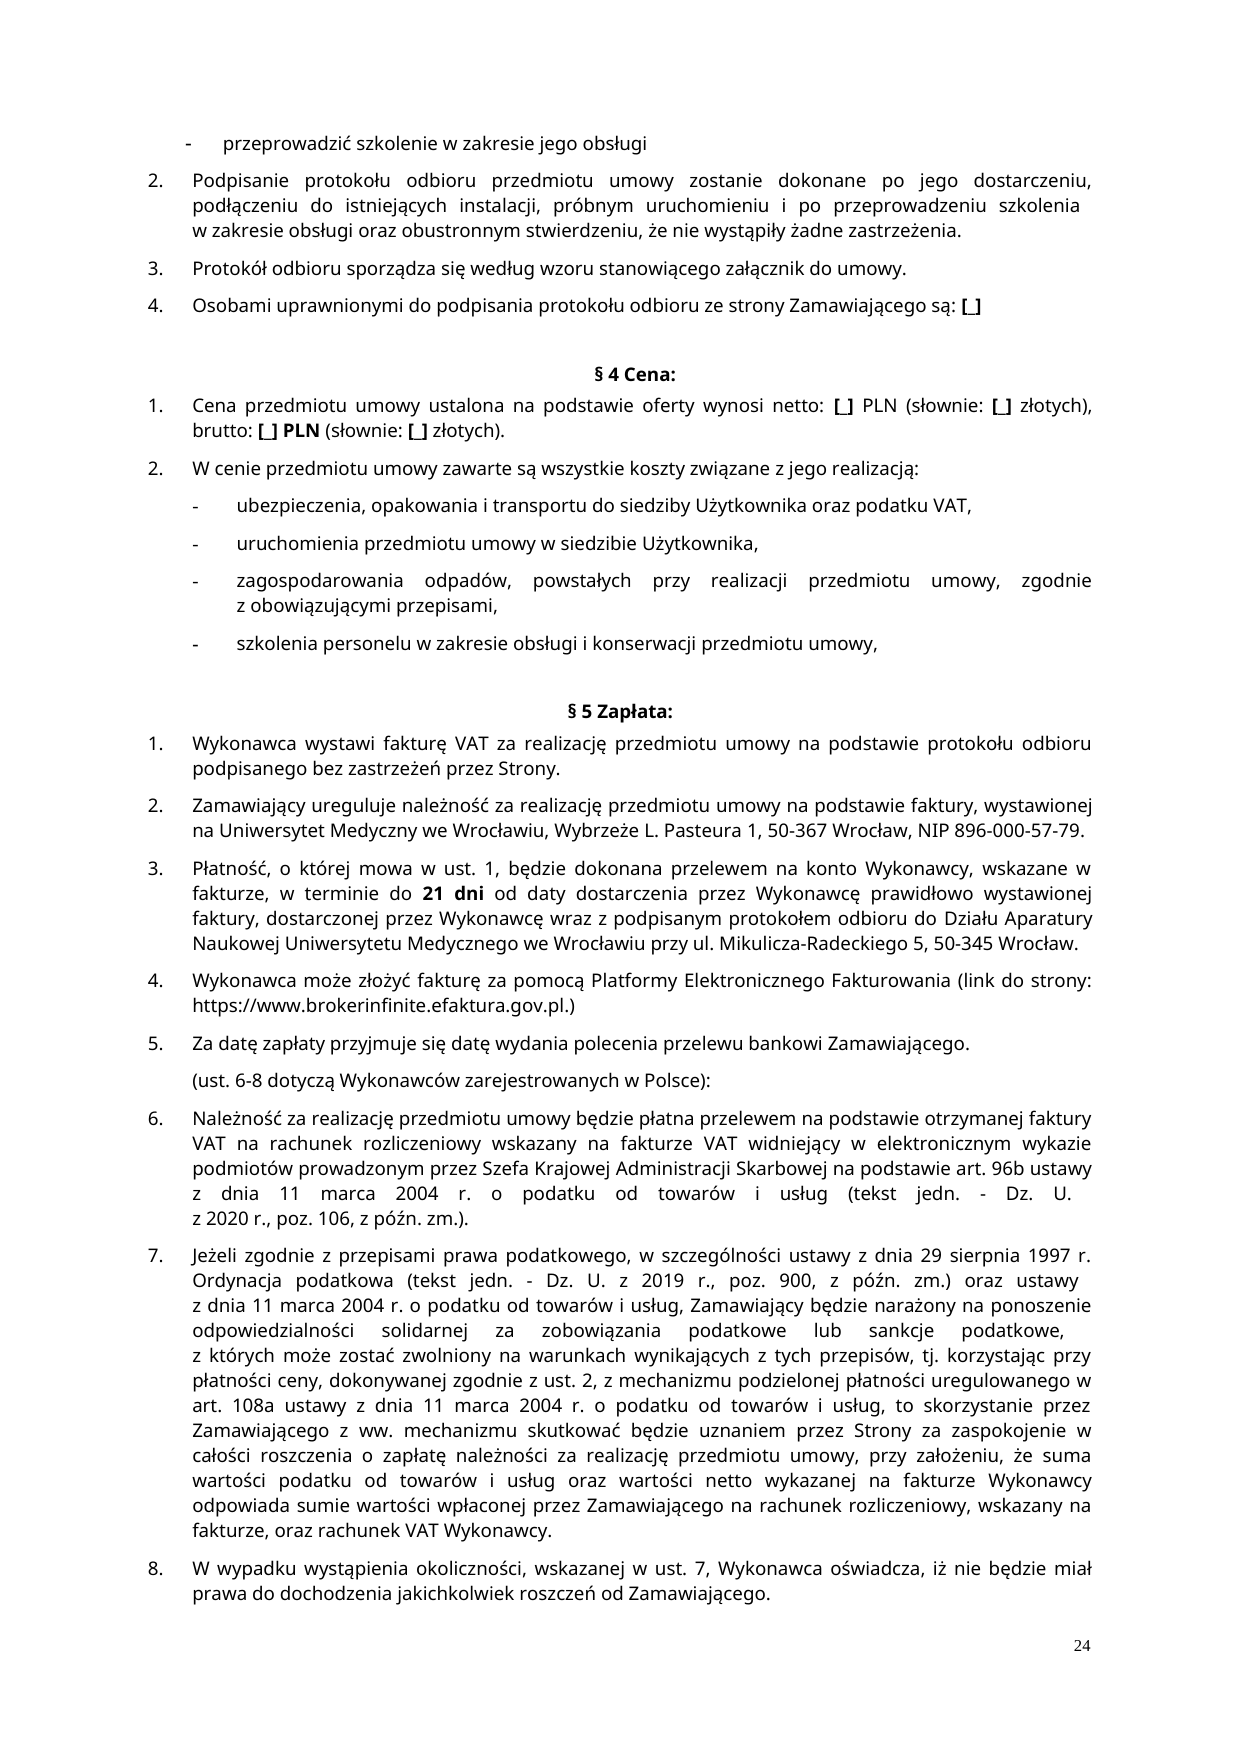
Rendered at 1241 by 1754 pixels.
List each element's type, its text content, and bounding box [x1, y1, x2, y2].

list Za datę zapłaty przyjmuje się datę wydania polecenia przelewu bankowi Zamawiającego. [148, 1030, 1093, 1055]
text (ust. 6-8 dotyczą Wykonawców zarejestrowanych w Polsce): [148, 1067, 1093, 1092]
list szkolenia personelu w zakresie obsługi i konserwacji przedmiotu umowy, [192, 630, 1093, 655]
text § 5 Zapłata: [148, 699, 1093, 724]
list uruchomienia przedmiotu umowy w siedzibie Użytkownika, [192, 530, 1093, 555]
list Cena przedmiotu umowy ustalona na podstawie oferty wynosi netto: [_] PLN (słownie: [_] złotych), brutto: [_] PLN (słownie: [_] złotych). [148, 392, 1093, 442]
list Wykonawca wystawi fakturę VAT za realizację przedmiotu umowy na podstawie protokołu odbioru podpisanego bez zastrzeżeń przez Strony. [148, 730, 1093, 780]
list Osobami uprawnionymi do podpisania protokołu odbioru ze strony Zamawiającego są: [_] [148, 292, 1093, 317]
list W wypadku wystąpienia okoliczności, wskazanej w ust. 7, Wykonawca oświadcza, iż nie będzie miał prawa do dochodzenia jakichkolwiek roszczeń od Zamawiającego. [148, 1555, 1093, 1605]
list Wykonawca może złożyć fakturę za pomocą Platformy Elektronicznego Fakturowania (link do strony: https://www.brokerinfinite.efaktura.gov.pl.) [148, 967, 1093, 1017]
list Jeżeli zgodnie z przepisami prawa podatkowego, w szczególności ustawy z dnia 29 sierpnia 1997 r. Ordynacja podatkowa (tekst jedn. - Dz. U. z 2019 r., poz. 900, z późn. zm.) oraz ustawy z dnia 11 marca 2004 r. o podatku od towarów i usług, Zamawiający będzie narażony na ponoszenie odpowiedzialności solidarnej za zobowiązania podatkowe lub sankcje podatkowe, z których może zostać zwolniony na warunkach wynikających z tych przepisów, tj. korzystając przy płatności ceny, dokonywanej zgodnie z ust. 2, z mechanizmu podzielonej płatności uregulowanego w art. 108a ustawy z dnia 11 marca 2004 r. o podatku od towarów i usług, to skorzystanie przez Zamawiającego z ww. mechanizmu skutkować będzie uznaniem przez Strony za zaspokojenie w całości roszczenia o zapłatę należności za realizację przedmiotu umowy, przy założeniu, że suma wartości podatku od towarów i usług oraz wartości netto wykazanej na fakturze Wykonawcy odpowiada sumie wartości wpłaconej przez Zamawiającego na rachunek rozliczeniowy, wskazany na fakturze, oraz rachunek VAT Wykonawcy. [148, 1242, 1093, 1542]
list ubezpieczenia, opakowania i transportu do siedziby Użytkownika oraz podatku VAT, [192, 492, 1093, 517]
list zagospodarowania odpadów, powstałych przy realizacji przedmiotu umowy, zgodnie z obowiązującymi przepisami, [192, 567, 1093, 617]
list Płatność, o której mowa w ust. 1, będzie dokonana przelewem na konto Wykonawcy, wskazane w fakturze, w terminie do 21 dni od daty dostarczenia przez Wykonawcę prawidłowo wystawionej faktury, dostarczonej przez Wykonawcę wraz z podpisanym protokołem odbioru do Działu Aparatury Naukowej Uniwersytetu Medycznego we Wrocławiu przy ul. Mikulicza-Radeckiego 5, 50-345 Wrocław. [148, 855, 1093, 955]
list przeprowadzić szkolenie w zakresie jego obsługi [185, 130, 1093, 155]
list Protokół odbioru sporządza się według wzoru stanowiącego załącznik do umowy. [148, 255, 1093, 280]
list Podpisanie protokołu odbioru przedmiotu umowy zostanie dokonane po jego dostarczeniu, podłączeniu do istniejących instalacji, próbnym uruchomieniu i po przeprowadzeniu szkolenia w zakresie obsługi oraz obustronnym stwierdzeniu, że nie wystąpiły żadne zastrzeżenia. [148, 167, 1093, 242]
text § 4 Cena: [177, 361, 1093, 386]
list Należność za realizację przedmiotu umowy będzie płatna przelewem na podstawie otrzymanej faktury VAT na rachunek rozliczeniowy wskazany na fakturze VAT widniejący w elektronicznym wykazie podmiotów prowadzonym przez Szefa Krajowej Administracji Skarbowej na podstawie art. 96b ustawy z dnia 11 marca 2004 r. o podatku od towarów i usług (tekst jedn. - Dz. U. z 2020 r., poz. 106, z późn. zm.). [148, 1105, 1093, 1230]
list Zamawiający ureguluje należność za realizację przedmiotu umowy na podstawie faktury, wystawionej na Uniwersytet Medyczny we Wrocławiu, Wybrzeże L. Pasteura 1, 50-367 Wrocław, NIP 896-000-57-79. [148, 792, 1093, 842]
list W cenie przedmiotu umowy zawarte są wszystkie koszty związane z jego realizacją: [148, 455, 1093, 480]
